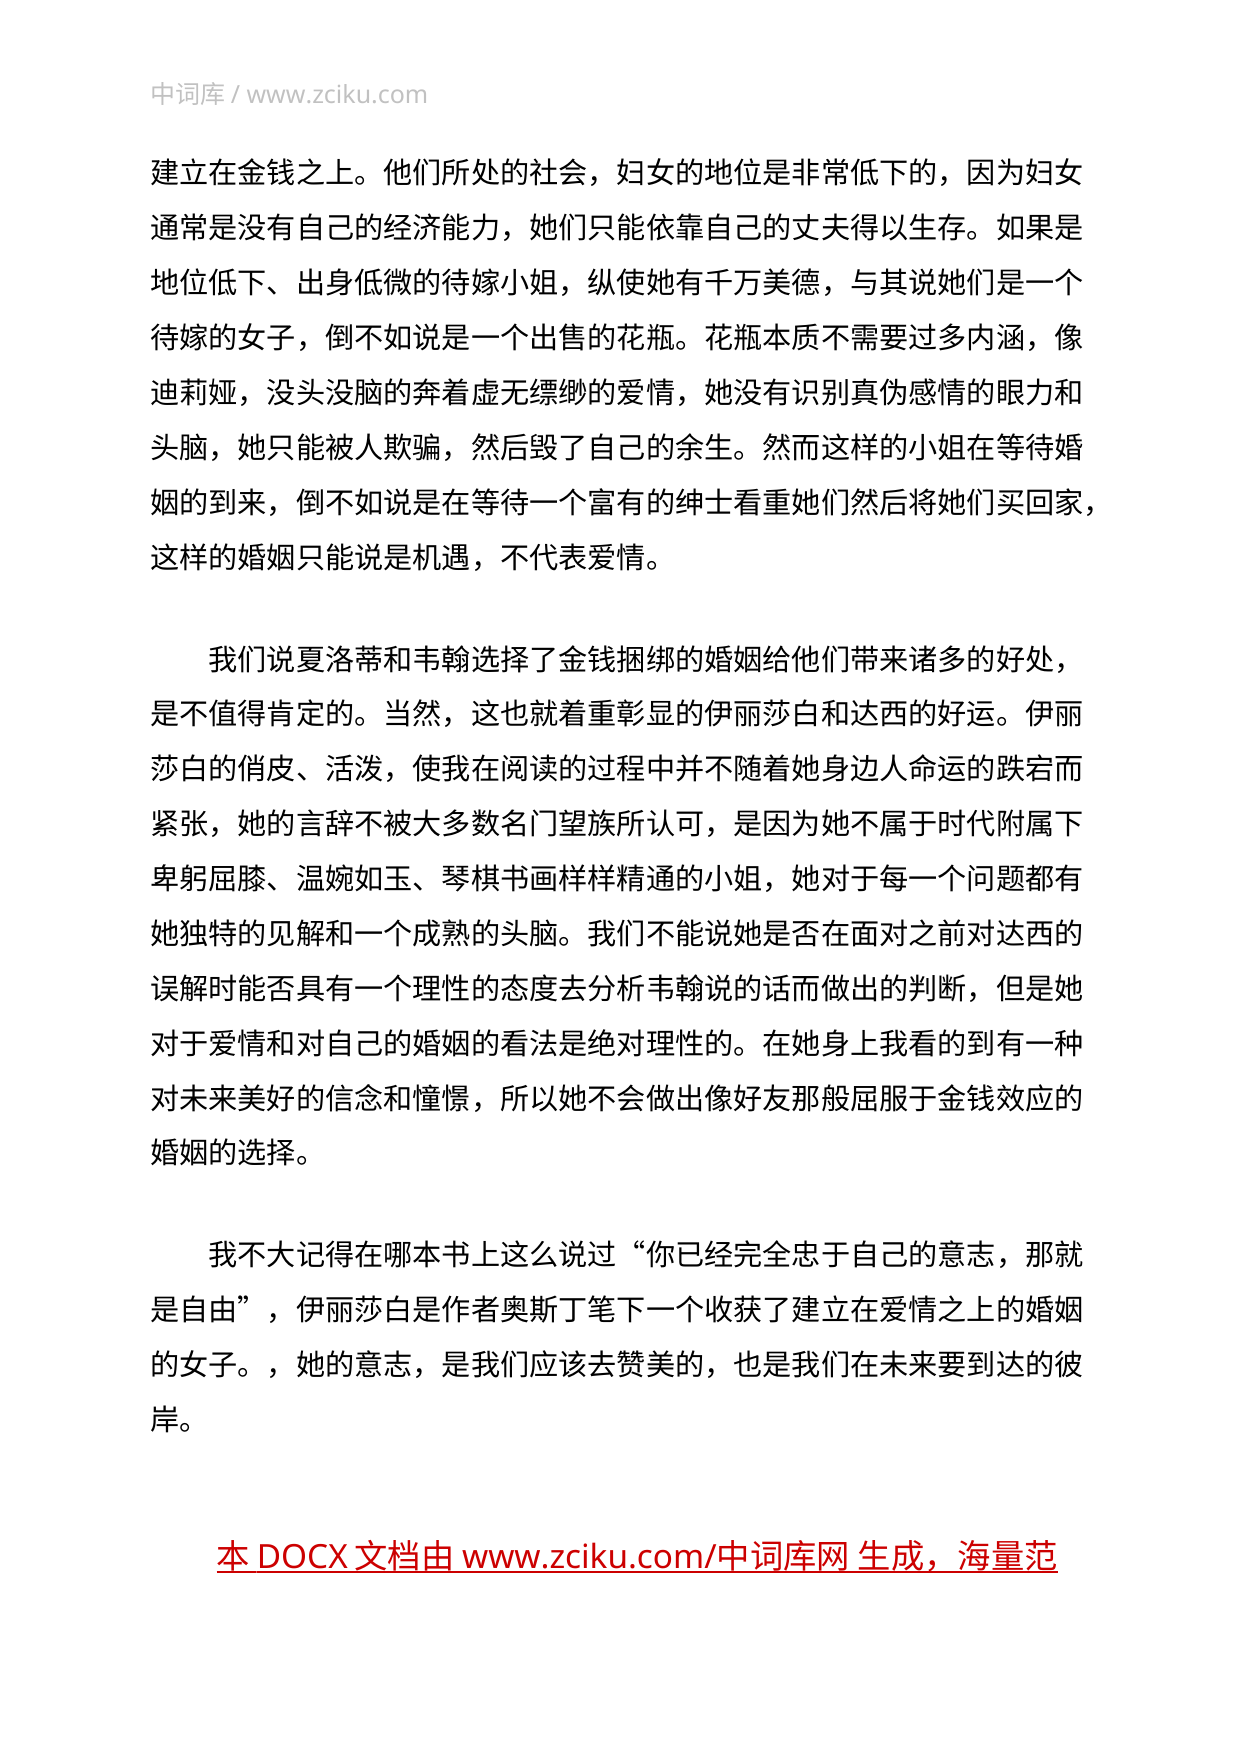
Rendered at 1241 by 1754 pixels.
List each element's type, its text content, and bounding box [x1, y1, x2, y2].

text 我们说夏洛蒂和韦翰选择了金钱捆绑的婚姻给他们带来诸多的好处，是不值得肯定的。当然，这也就着重彰显的伊丽莎白和达西的好运。伊丽莎白的俏皮、活泼，使我在阅读的过程中并不随着她身边人命运的跌宕而紧张，她的言辞不被大多数名门望族所认可，是因为她不属于时代附属下卑躬屈膝、温婉如玉、琴棋书画样样精通的小姐，她对于每一个问题都有她独特的见解和一个成熟的头脑。我们不能说她是否在面对之前对达西的误解时能否具有一个理性的态度去分析韦翰说的话而做出的判断，但是她对于爱情和对自己的婚姻的看法是绝对理性的。在她身上我看的到有一种对未来美好的信念和憧憬，所以她不会做出像好友那般屈服于金钱效应的婚姻的选择。 [150, 636, 1090, 1172]
text 我不大记得在哪本书上这么说过“你已经完全忠于自己的意志，那就是自由”，伊丽莎白是作者奥斯丁笔下一个收获了建立在爱情之上的婚姻的女子。，她的意志，是我们应该去赞美的，也是我们在未来要到达的彼岸。 [150, 1232, 1090, 1439]
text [150, 150, 1090, 577]
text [150, 1529, 1090, 1578]
